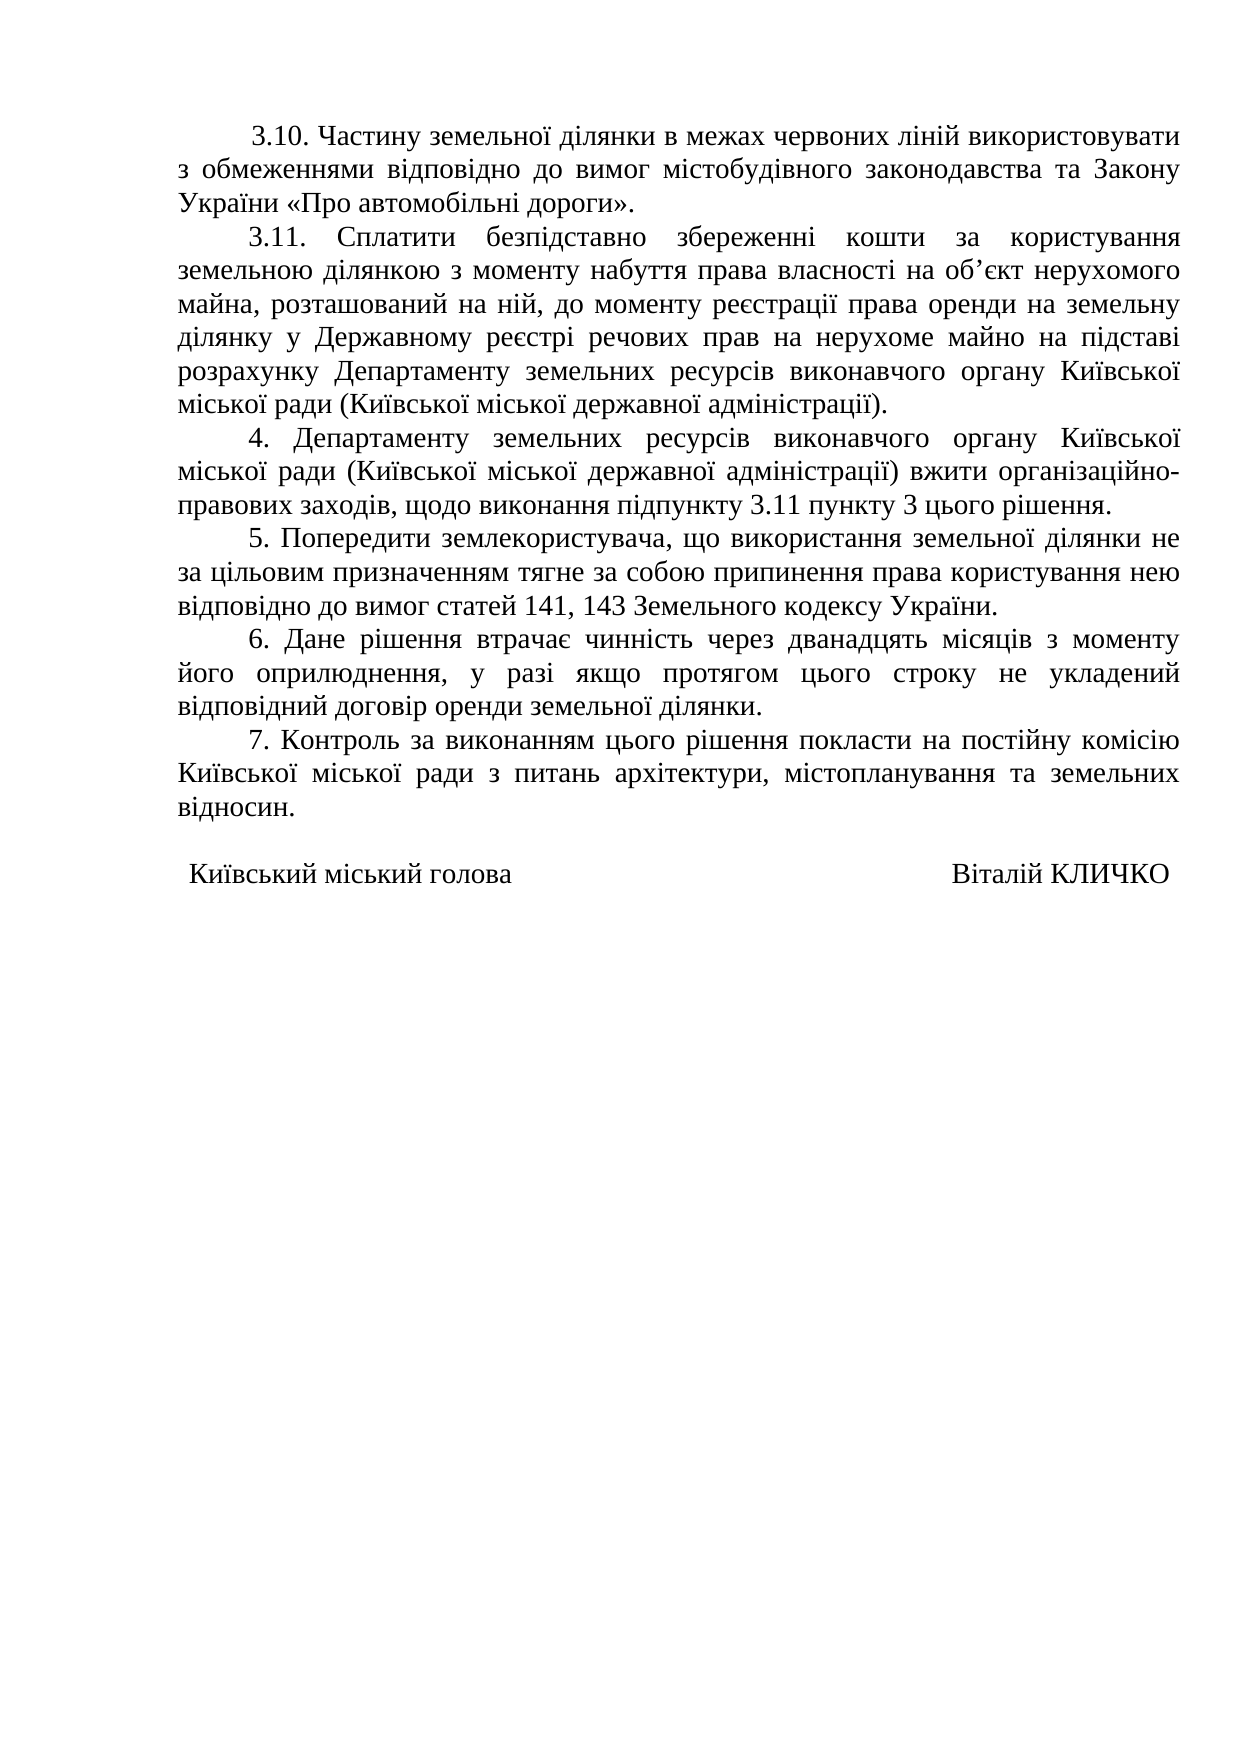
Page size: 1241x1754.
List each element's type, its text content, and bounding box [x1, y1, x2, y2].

text 5. Попередити землекористувача, що використання земельної ділянки не за цільовим призначенням тягне за собою припинення права користування нею відповідно до вимог статей 141, 143 Земельного кодексу України. [177, 521, 1181, 621]
text 6. Дане рішення втрачає чинність через дванадцять місяців з моменту його оприлюднення, у разі якщо протягом цього строку не укладений відповідний договір оренди земельної ділянки. [177, 621, 1181, 722]
text 4. Департаменту земельних ресурсів виконавчого органу Київської міської ради (Київської міської державної адміністрації) вжити організаційно-правових заходів, щодо виконання підпункту 3.11 пункту 3 цього рішення. [177, 420, 1181, 521]
text 7. Контроль за виконанням цього рішення покласти на постійну комісію Київської міської ради з питань архітектури, містопланування та земельних відносин. [177, 722, 1181, 822]
table_header Віталій КЛИЧКО [679, 856, 1181, 889]
text 3.11. Сплатити безпідставно збереженні кошти за користування земельною ділянкою з моменту набуття права власності на об’єкт нерухомого майна, розташований на ній, до моменту реєстрації права оренди на земельну ділянку у Державному реєстрі речових прав на нерухоме майно на підставі розрахунку Департаменту земельних ресурсів виконавчого органу Київської міської ради (Київської міської державної адміністрації). [177, 219, 1181, 420]
text 3.10. Частину земельної ділянки в межах червоних ліній використовувати з обмеженнями відповідно до вимог містобудівного законодавства та Закону України «Про автомобільні дороги». [177, 118, 1181, 219]
table_header Київський міський голова [177, 856, 679, 889]
